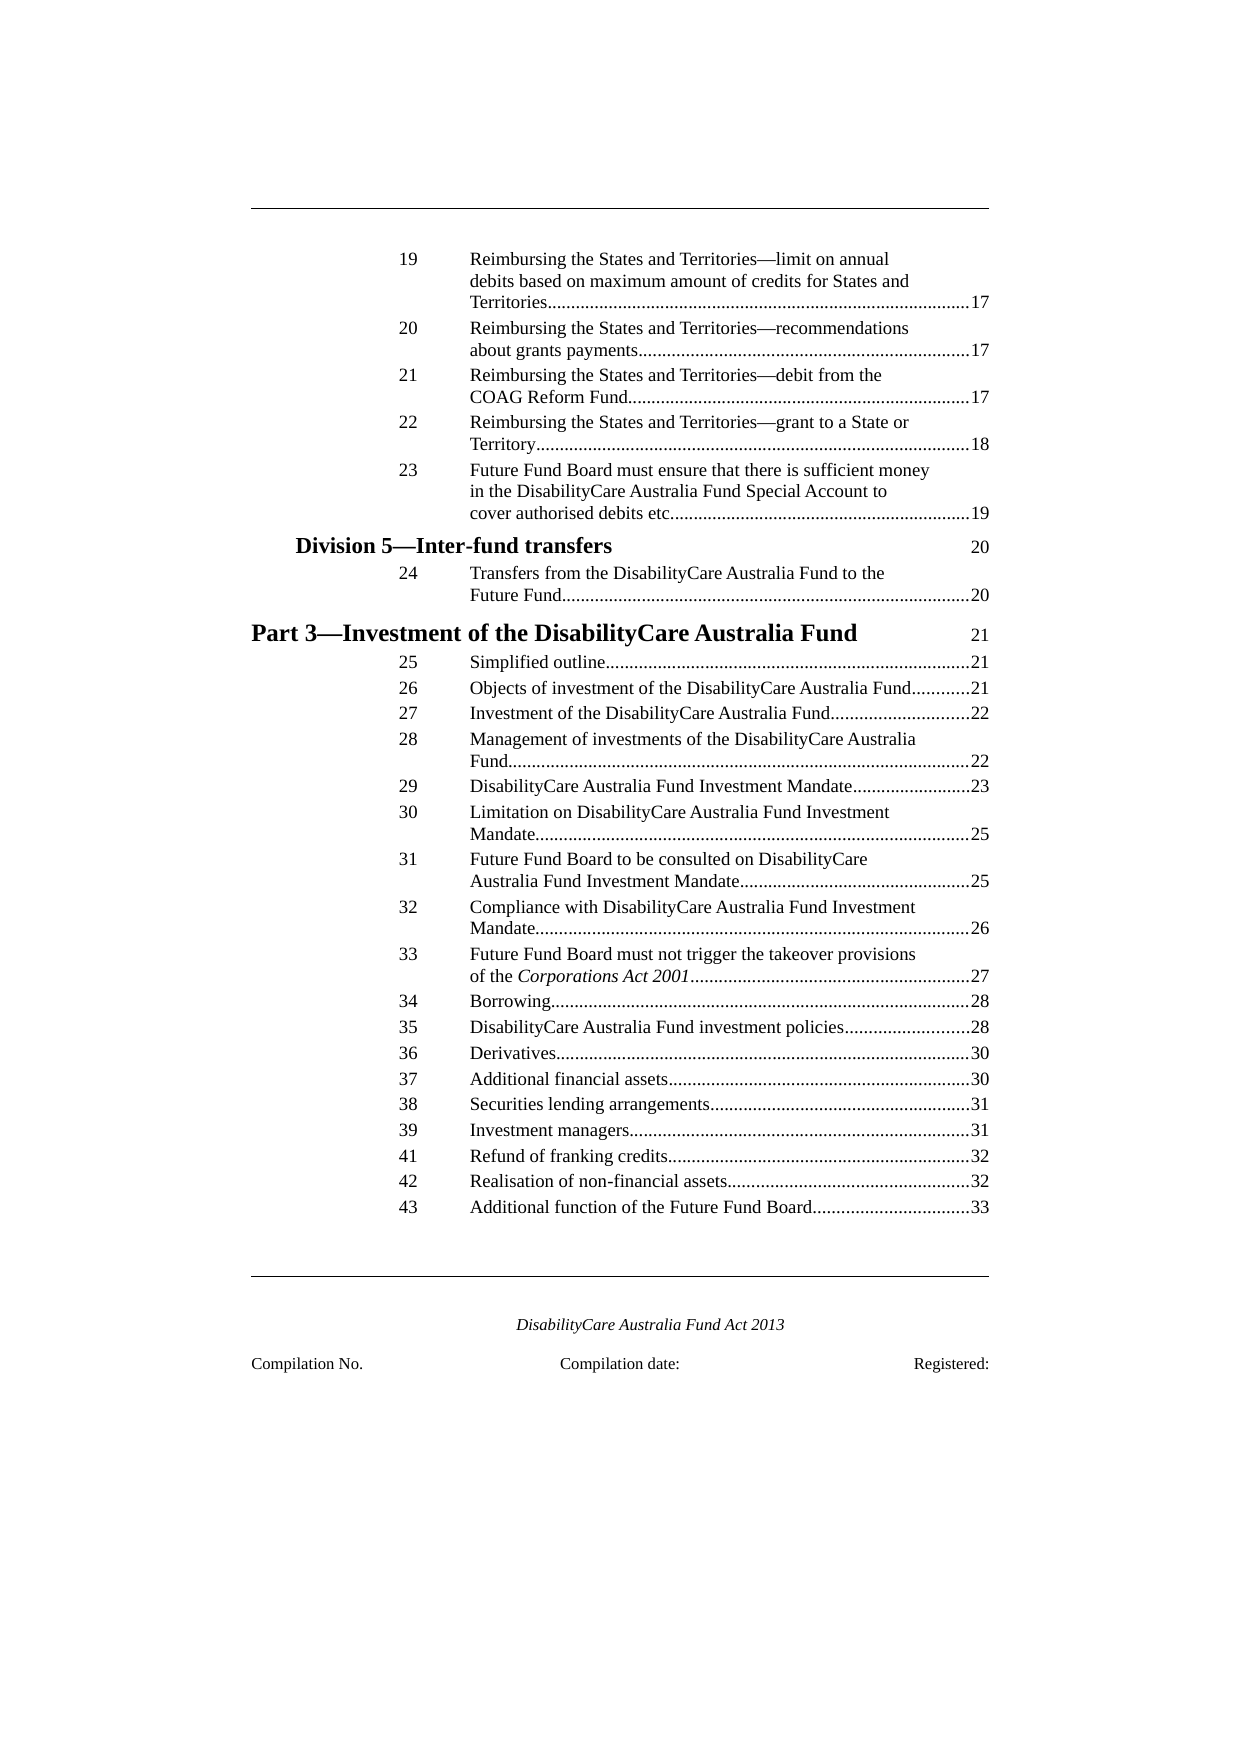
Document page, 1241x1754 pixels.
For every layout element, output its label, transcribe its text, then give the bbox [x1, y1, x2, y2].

text 29 DisabilityCare Australia Fund Investment Mandate 23 [399, 775, 930, 797]
text 35 DisabilityCare Australia Fund investment policies 28 [399, 1016, 930, 1037]
text 33 Future Fund Board must not trigger the takeover provisions of the Corporations Act 2001 27 [399, 943, 930, 986]
text 39 Investment managers 31 [399, 1119, 930, 1140]
text 28 Management of investments of the DisabilityCare Australia Fund 22 [399, 728, 930, 771]
text 20 Reimbursing the States and Territories—recommendations about grants payments 17 [399, 317, 930, 360]
text 42 Realisation of non-financial assets 32 [399, 1170, 930, 1192]
text 30 Limitation on DisabilityCare Australia Fund Investment Mandate 25 [399, 801, 930, 844]
text 36 Derivatives 30 [399, 1042, 930, 1063]
text 32 Compliance with DisabilityCare Australia Fund Investment Mandate 26 [399, 896, 930, 939]
text 31 Future Fund Board to be consulted on DisabilityCare Australia Fund Investment Mandate 25 [399, 848, 930, 891]
text 21 Reimbursing the States and Territories—debit from the COAG Reform Fund 17 [399, 364, 930, 407]
text 43 Additional function of the Future Fund Board 33 [399, 1196, 930, 1218]
text 26 Objects of investment of the DisabilityCare Australia Fund 21 [399, 677, 930, 698]
text 27 Investment of the DisabilityCare Australia Fund 22 [399, 702, 930, 724]
text 25 Simplified outline 21 [399, 651, 930, 672]
text 19 Reimbursing the States and Territories—limit on annual debits based on maximum amount of credits for States and Territories 17 [399, 248, 930, 313]
text 38 Securities lending arrangements 31 [399, 1093, 930, 1115]
text Division 5—Inter-fund transfers 20 [295, 532, 930, 558]
text 23 Future Fund Board must ensure that there is sufficient money in the DisabilityCare Australia Fund Special Account to cover authorised debits etc. 19 [399, 459, 930, 523]
text 41 Refund of franking credits 32 [399, 1144, 930, 1166]
text 22 Reimbursing the States and Territories—grant to a State or Territory 18 [399, 411, 930, 454]
text Part 3—Investment of the DisabilityCare Australia Fund 21 [251, 618, 930, 647]
text 24 Transfers from the DisabilityCare Australia Fund to the Future Fund 20 [399, 562, 930, 605]
text 34 Borrowing 28 [399, 990, 930, 1012]
text 37 Additional financial assets 30 [399, 1067, 930, 1089]
